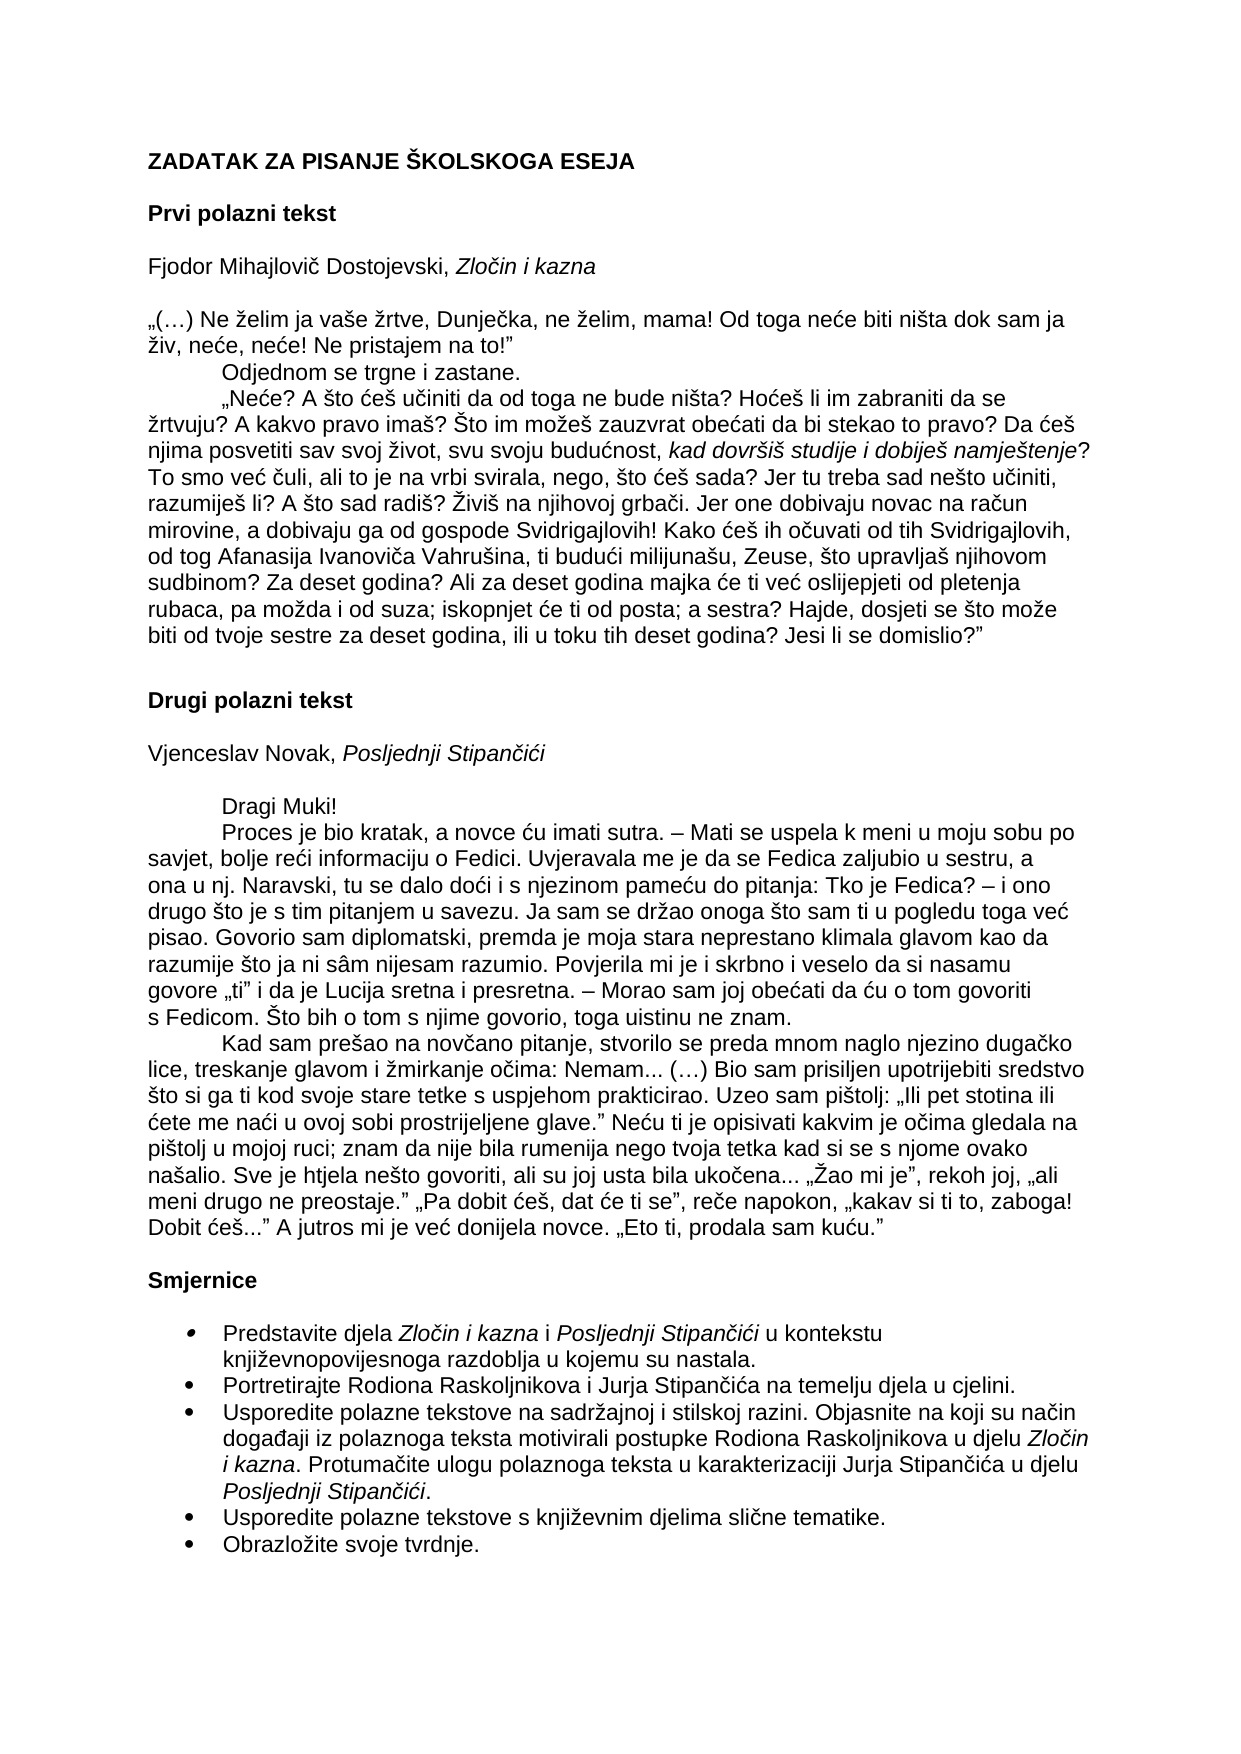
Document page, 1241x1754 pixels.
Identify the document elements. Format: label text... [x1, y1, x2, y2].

text razumije što ja ni sâm nijesam razumio. Povjerila mi je i skrbno i veselo da si nasamu [148, 951, 1093, 977]
text Smjernice [148, 1267, 1093, 1293]
text Dragi Muki! [148, 793, 1093, 819]
text Proces je bio kratak, a novce ću imati sutra. – Mati se uspela k meni u moju sobu po [148, 819, 1093, 845]
text Drugi polazni tekst [148, 687, 1093, 713]
text ćete me naći u ovoj sobi prostrijeljene glave.ˮ Neću ti je opisivati kakvim je očima gledala na pištolj u mojoj ruci; znam da nije bila rumenija nego tvoja tetka kad si se s njome ovako našalio. Sve je htjela nešto govoriti, ali su joj usta bila ukočena... „Žao mi jeˮ, rekoh joj, „ali meni drugo ne preostaje.ˮ „Pa dobit ćeš, dat će ti seˮ, reče napokon, „kakav si ti to, zaboga! Dobit ćeš...ˮ A jutros mi je već donijela novce. „Eto ti, prodala sam kuću.ˮ [148, 1109, 1093, 1241]
text Odjednom se trgne i zastane. [148, 358, 1093, 385]
text lice, treskanje glavom i žmirkanje očima: Nemam... (…) Bio sam prisiljen upotrijebiti sredstvo što si ga ti kod svoje stare tetke s uspjehom prakticirao. Uzeo sam pištolj: „Ili pet stotina ili [148, 1056, 1093, 1109]
text Kad sam prešao na novčano pitanje, stvorilo se preda mnom naglo njezino dugačko [148, 1030, 1093, 1056]
text pisao. Govorio sam diplomatski, premda je moja stara neprestano klimala glavom kao da [148, 924, 1093, 951]
text drugo što je s tim pitanjem u savezu. Ja sam se držao onoga što sam ti u pogledu toga već [148, 898, 1093, 924]
text Fjodor Mihajlovič Dostojevski, Zločin i kazna [148, 253, 1093, 279]
list Predstavite djela Zločin i kazna i Posljednji Stipančići u kontekstu književnopovijesnoga razdoblja u kojemu su nastala. [185, 1320, 1093, 1372]
list Obrazložite svoje tvrdnje. [185, 1531, 1093, 1557]
text ona u nj. Naravski, tu se dalo doći i s njezinom pameću do pitanja: Tko je Fedica? – i ono [148, 872, 1093, 898]
text s Fedicom. Što bih o tom s njime govorio, toga uistinu ne znam. [148, 1003, 1093, 1030]
text savjet, bolje reći informaciju o Fedici. Uvjeravala me je da se Fedica zaljubio u sestru, a [148, 845, 1093, 872]
list Usporedite polazne tekstove s književnim djelima slične tematike. [185, 1504, 1093, 1531]
list Usporedite polazne tekstove na sadržajnoj i stilskoj razini. Objasnite na koji su način događaji iz polaznoga teksta motivirali postupke Rodiona Raskoljnikova u djelu Zločin i kazna. Protumačite ulogu polaznoga teksta u karakterizaciji Jurja Stipančića u djelu Posljednji Stipančići. [185, 1399, 1093, 1504]
text „(…) Ne želim ja vaše žrtve, Dunječka, ne želim, mama! Od toga neće biti ništa dok sam ja živ, neće, neće! Ne pristajem na to!ˮ [148, 306, 1093, 358]
list Portretirajte Rodiona Raskoljnikova i Jurja Stipančića na temelju djela u cjelini. [185, 1372, 1093, 1399]
text govore „tiˮ i da je Lucija sretna i presretna. – Morao sam joj obećati da ću o tom govoriti [148, 977, 1093, 1003]
text „Neće? A što ćeš učiniti da od toga ne bude ništa? Hoćeš li im zabraniti da se žrtvuju? A kakvo pravo imaš? Što im možeš zauzvrat obećati da bi stekao to pravo? Da ćeš njima posvetiti sav svoj život, svu svoju budućnost, kad dovršiš studije i dobiješ namještenje? To smo već čuli, ali to je na vrbi svirala, nego, što ćeš sada? Jer tu treba sad nešto učiniti, razumiješ li? A što sad radiš? Živiš na njihovoj grbači. Jer one dobivaju novac na račun mirovine, a dobivaju ga od gospode Svidrigajlovih! Kako ćeš ih očuvati od tih Svidrigajlovih, od tog Afanasija Ivanoviča Vahrušina, ti budući milijunašu, Zeuse, što upravljaš njihovom sudbinom? Za deset godina? Ali za deset godina majka će ti već oslijepjeti od pletenja rubaca, pa možda i od suza; iskopnjet će ti od posta; a sestra? Hajde, dosjeti se što može biti od tvoje sestre za deset godina, ili u toku tih deset godina? Jesi li se domislio?ˮ [148, 385, 1093, 648]
text Prvi polazni tekst [148, 200, 1093, 227]
text Vjenceslav Novak, Posljednji Stipančići [148, 740, 1093, 766]
text ZADATAK ZA PISANJE ŠKOLSKOGA ESEJA [148, 148, 1093, 174]
